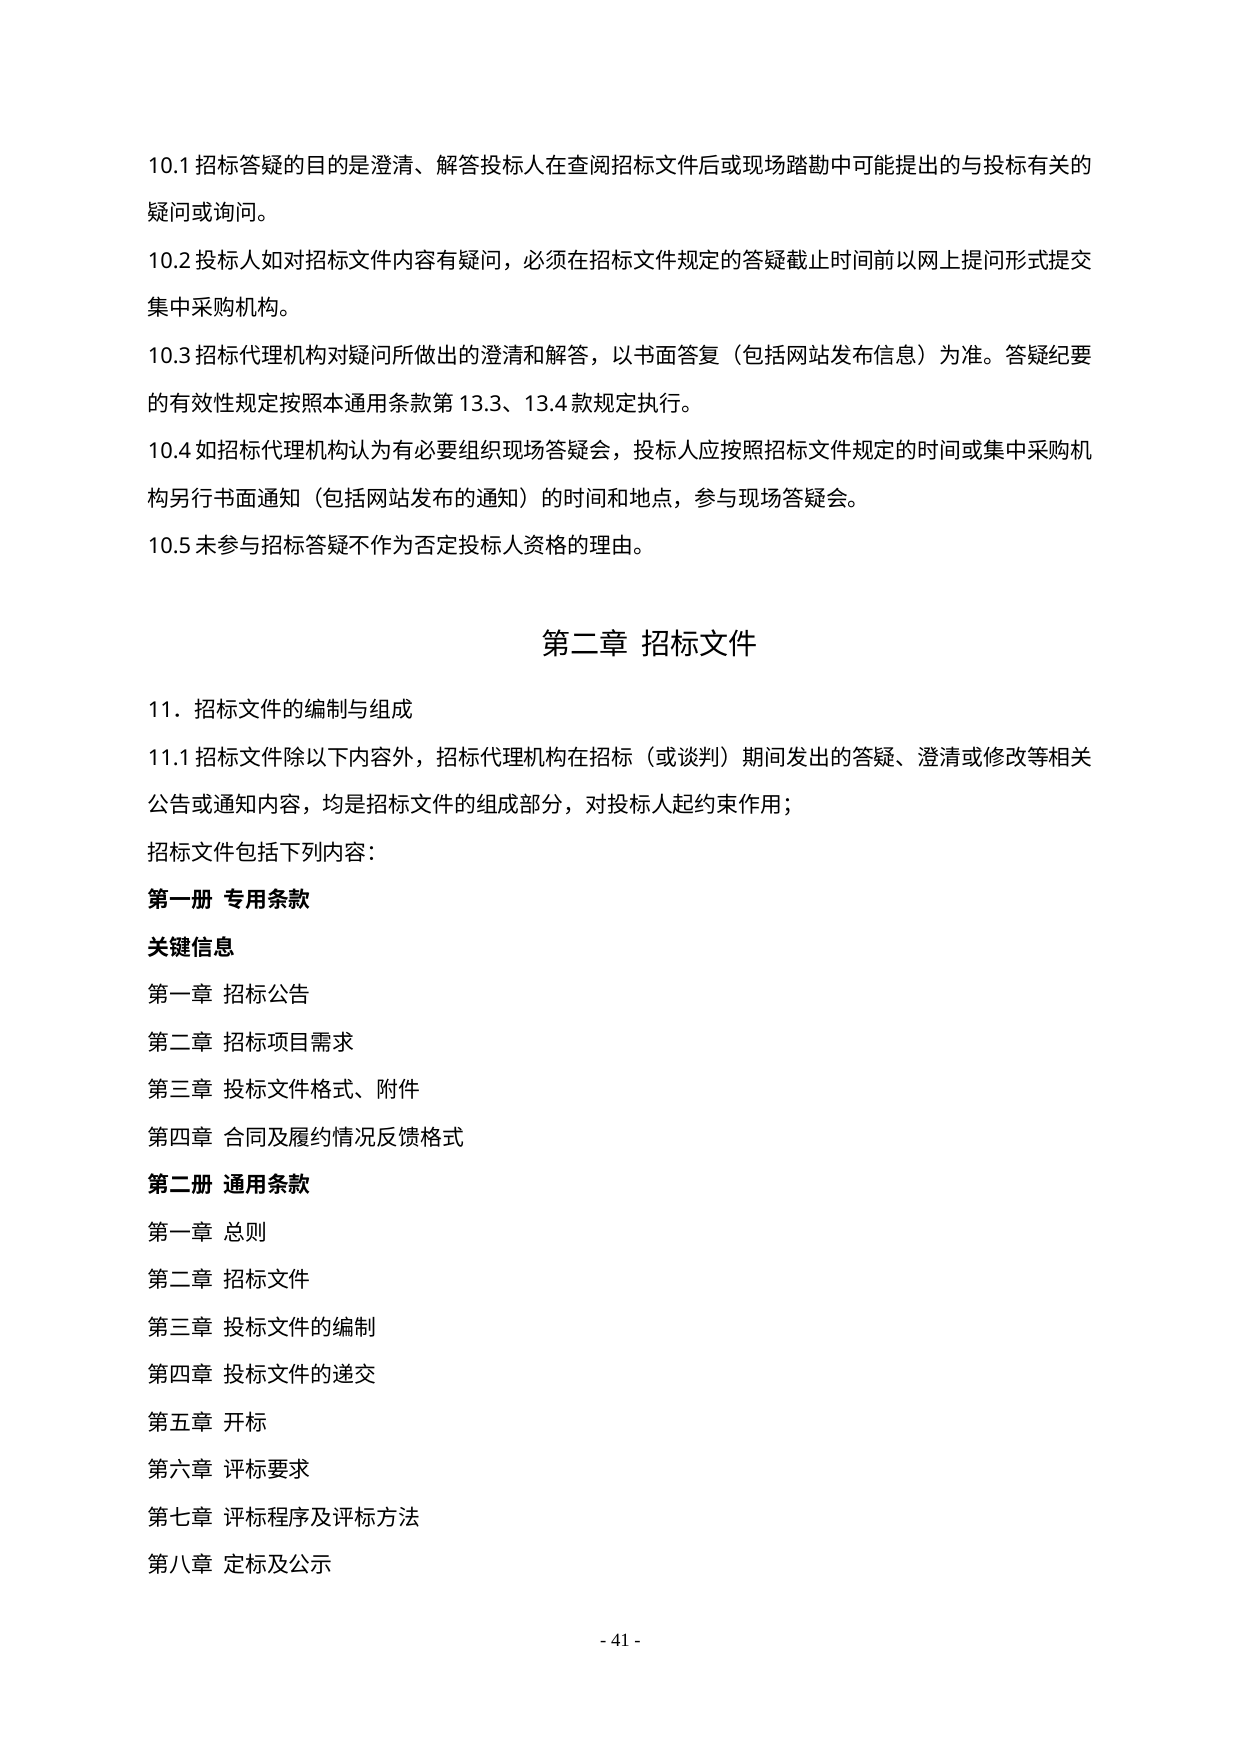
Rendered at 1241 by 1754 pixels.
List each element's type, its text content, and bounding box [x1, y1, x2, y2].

text 11．招标文件的编制与组成 [148, 692, 1092, 724]
text 第七章 评标程序及评标方法 [148, 1500, 1092, 1531]
text 第六章 评标要求 [148, 1452, 1092, 1484]
text 第一章 总则 [148, 1215, 1092, 1246]
text 10.3招标代理机构对疑问所做出的澄清和解答，以书面答复（包括网站发布信息）为准。答疑纪要的有效性规定按照本通用条款第13.3、13.4款规定执行。 [148, 338, 1092, 417]
text 第八章 定标及公示 [148, 1547, 1092, 1579]
text 10.1招标答疑的目的是澄清、解答投标人在查阅招标文件后或现场踏勘中可能提出的与投标有关的疑问或询问。 [148, 148, 1092, 227]
text 11.1招标文件除以下内容外，招标代理机构在招标（或谈判）期间发出的答疑、澄清或修改等相关公告或通知内容，均是招标文件的组成部分，对投标人起约束作用； [148, 739, 1092, 819]
text 第二章 招标项目需求 [148, 1025, 1092, 1056]
text 第二册 通用条款 [148, 1167, 1092, 1199]
text 10.5未参与招标答疑不作为否定投标人资格的理由。 [148, 528, 1092, 560]
text 第四章 合同及履约情况反馈格式 [148, 1120, 1092, 1151]
text 10.2投标人如对招标文件内容有疑问，必须在招标文件规定的答疑截止时间前以网上提问形式提交集中采购机构。 [148, 243, 1092, 322]
text 第二章 招标文件 [148, 1262, 1092, 1294]
text 第三章 投标文件的编制 [148, 1310, 1092, 1341]
text 第一章 招标公告 [148, 977, 1092, 1009]
text 10.4如招标代理机构认为有必要组织现场答疑会，投标人应按照招标文件规定的时间或集中采购机构另行书面通知（包括网站发布的通知）的时间和地点，参与现场答疑会。 [148, 433, 1092, 512]
text 第三章 投标文件格式、附件 [148, 1072, 1092, 1104]
text 第二章 招标文件 [148, 621, 1092, 663]
text 招标文件包括下列内容： [148, 835, 1092, 866]
text 第一册 专用条款 [148, 882, 1092, 914]
text 第五章 开标 [148, 1405, 1092, 1436]
text 关键信息 [148, 930, 1092, 961]
text 第四章 投标文件的递交 [148, 1357, 1092, 1389]
